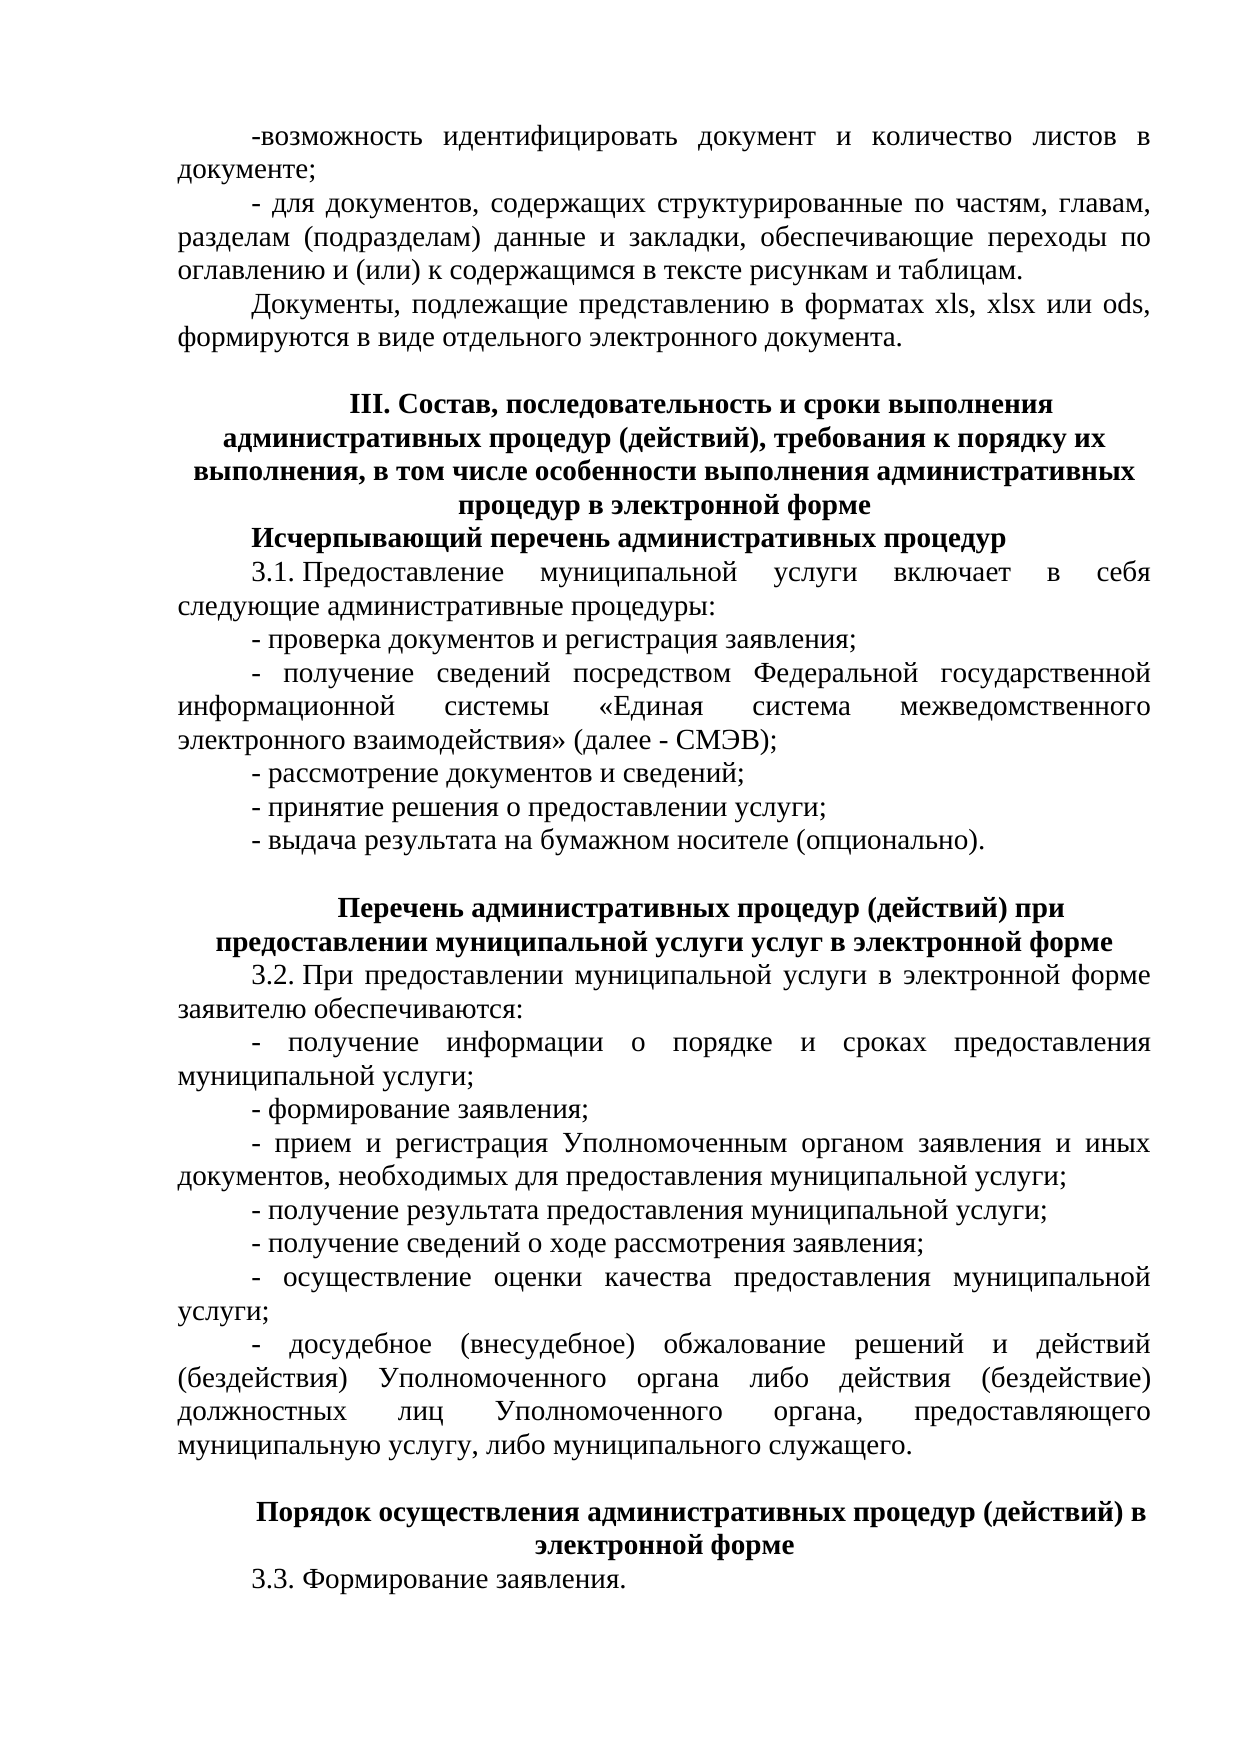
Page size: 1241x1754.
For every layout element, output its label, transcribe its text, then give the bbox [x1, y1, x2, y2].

text - получение информации о порядке и сроках предоставления муниципальной услуги; [177, 1024, 1152, 1091]
text Исчерпывающий перечень административных процедур [177, 521, 1152, 554]
text - принятие решения о предоставлении услуги; [177, 789, 1152, 822]
text Порядок осуществления административных процедур (действий) в электронной форме [177, 1494, 1152, 1561]
text - для документов, содержащих структурированные по частям, главам, разделам (подразделам) данные и закладки, обеспечивающие переходы по оглавлению и (или) к содержащимся в тексте рисункам и таблицам. [177, 185, 1152, 286]
text - досудебное (внесудебное) обжалование решений и действий (бездействия) Уполномоченного органа либо действия (бездействие) должностных лиц Уполномоченного органа, предоставляющего муниципальную услугу, либо муниципального служащего. [177, 1326, 1152, 1460]
text -возможность идентифицировать документ и количество листов в документе; [177, 118, 1152, 185]
text - прием и регистрация Уполномоченным органом заявления и иных документов, необходимых для предоставления муниципальной услуги; [177, 1125, 1152, 1192]
text - выдача результата на бумажном носителе (опционально). [177, 822, 1152, 856]
text - получение сведений посредством Федеральной государственной информационной системы «Единая система межведомственного электронного взаимодействия» (далее - СМЭВ); [177, 655, 1152, 755]
text - формирование заявления; [177, 1091, 1152, 1125]
text - рассмотрение документов и сведений; [177, 755, 1152, 789]
text 3.2. При предоставлении муниципальной услуги в электронной форме заявителю обеспечиваются: [177, 957, 1152, 1024]
text - проверка документов и регистрация заявления; [177, 621, 1152, 655]
text Перечень административных процедур (действий) при предоставлении муниципальной услуги услуг в электронной форме [177, 890, 1152, 957]
text Документы, подлежащие представлению в форматах xls, xlsx или ods, формируются в виде отдельного электронного документа. [177, 286, 1152, 353]
text - получение результата предоставления муниципальной услуги; [177, 1192, 1152, 1226]
text - получение сведений о ходе рассмотрения заявления; [177, 1226, 1152, 1259]
text 3.3. Формирование заявления. [177, 1561, 1152, 1594]
text - осуществление оценки качества предоставления муниципальной услуги; [177, 1259, 1152, 1326]
text III. Состав, последовательность и сроки выполнения административных процедур (действий), требования к порядку их выполнения, в том числе особенности выполнения административных процедур в электронной форме [177, 386, 1152, 521]
text 3.1. Предоставление муниципальной услуги включает в себя следующие административные процедуры: [177, 554, 1152, 621]
